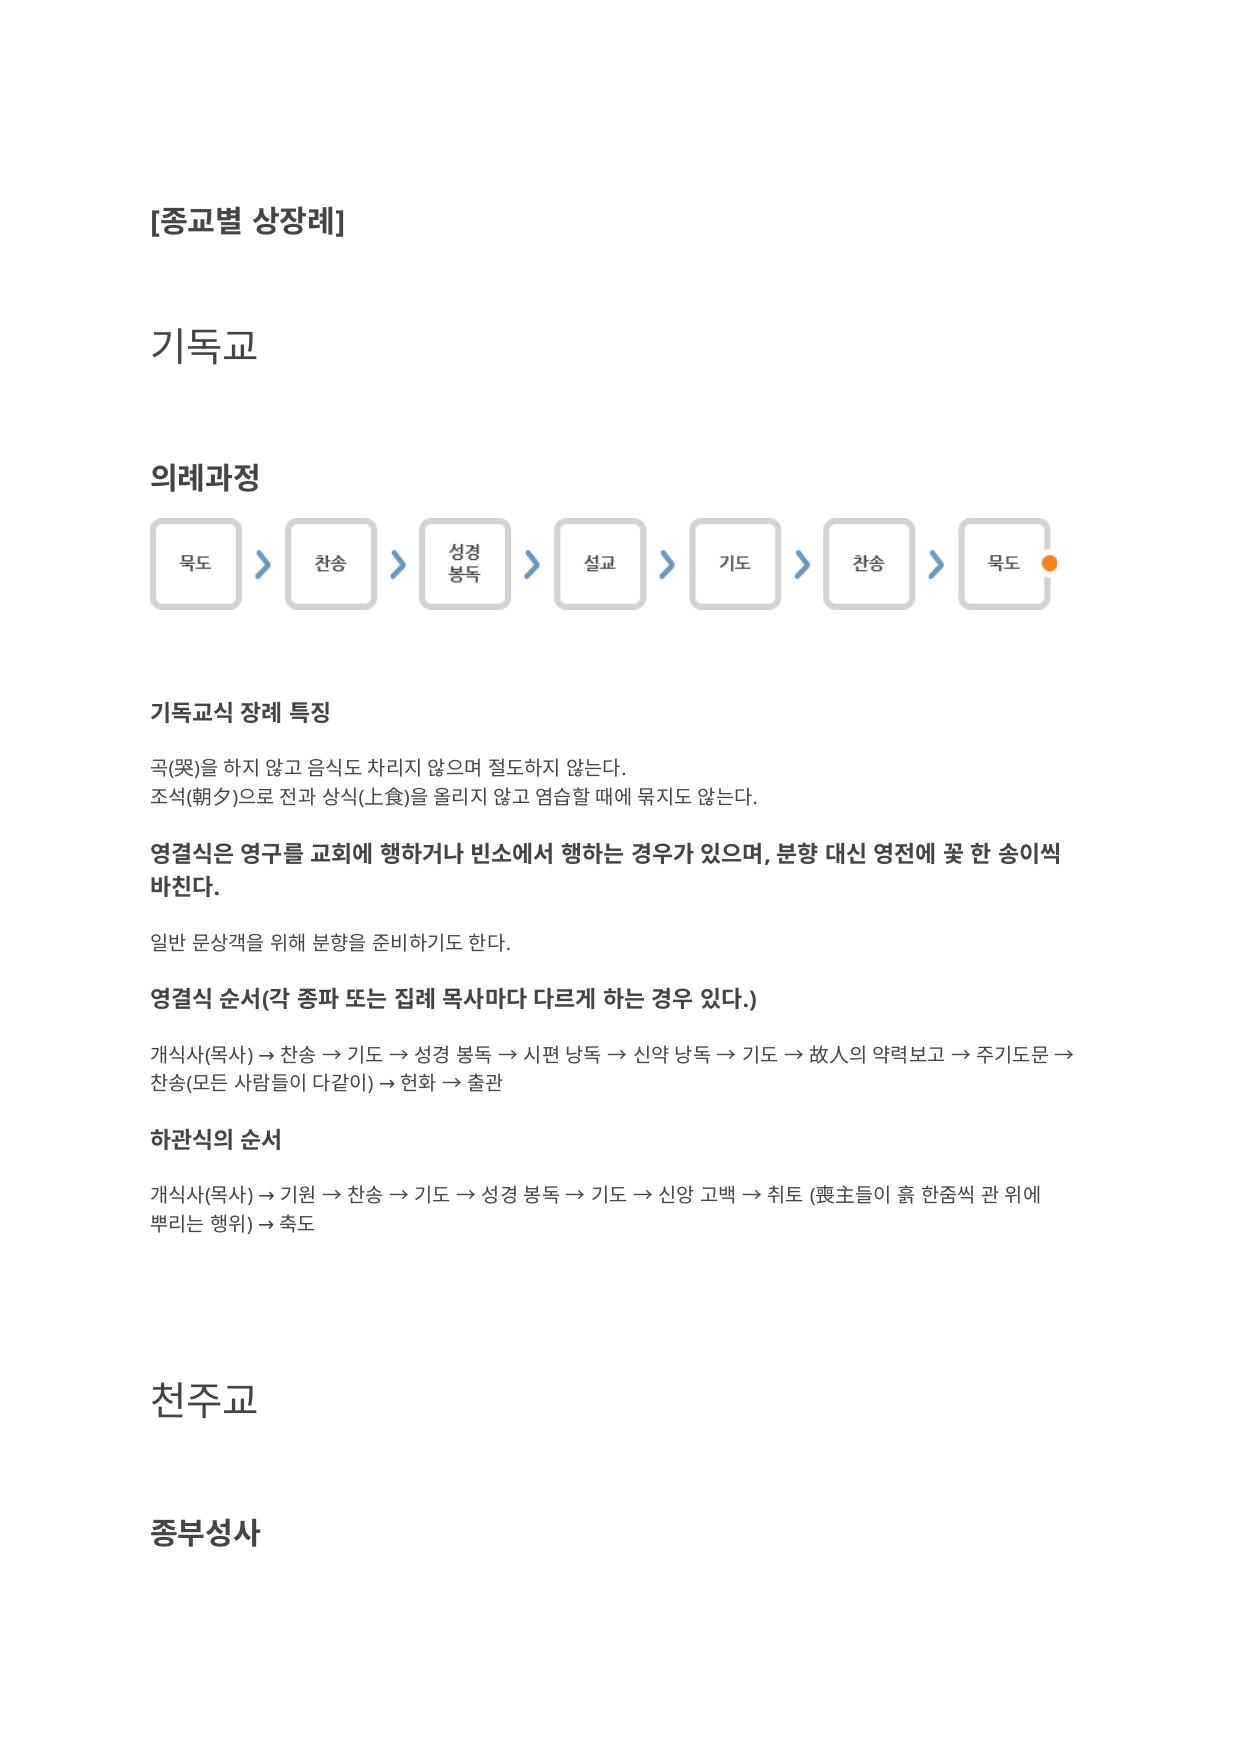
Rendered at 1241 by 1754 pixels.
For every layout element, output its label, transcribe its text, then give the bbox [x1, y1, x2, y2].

subtitle 천주교 [150, 1369, 1090, 1427]
text [종교별 상장례] [150, 198, 1090, 242]
text 개식사(목사) → 찬송 → 기도 → 성경 봉독 → 시편 낭독 → 신약 낭독 → 기도 → 故人의 약력보고 → 주기도문 → 찬송(모든 사람들이 다같이) → 헌화 → 출관 [150, 1039, 1090, 1097]
picture [150, 518, 1058, 610]
subtitle 영결식 순서(각 종파 또는 집례 목사마다 다르게 하는 경우 있다.) [150, 981, 1090, 1014]
text 곡(哭)을 하지 않고 음식도 차리지 않으며 절도하지 않는다. 조석(朝夕)으로 전과 상식(上食)을 올리지 않고 염습할 때에 묶지도 않는다. [150, 753, 1090, 810]
text 개식사(목사) → 기원 → 찬송 → 기도 → 성경 봉독 → 기도 → 신앙 고백 → 취토 (喪主들이 흙 한줌씩 관 위에 뿌리는 행위) → 축도 [150, 1180, 1090, 1237]
subtitle 기독교식 장례 특징 [150, 695, 1090, 728]
subtitle 하관식의 순서 [150, 1122, 1090, 1155]
subtitle 기독교 [150, 316, 1090, 373]
subtitle 의례과정 [150, 454, 1090, 498]
subtitle 종부성사 [150, 1509, 1090, 1553]
subtitle 영결식은 영구를 교회에 행하거나 빈소에서 행하는 경우가 있으며, 분향 대신 영전에 꽃 한 송이씩 바친다. [150, 835, 1090, 902]
text 일반 문상객을 위해 분향을 준비하기도 한다. [150, 927, 1090, 956]
